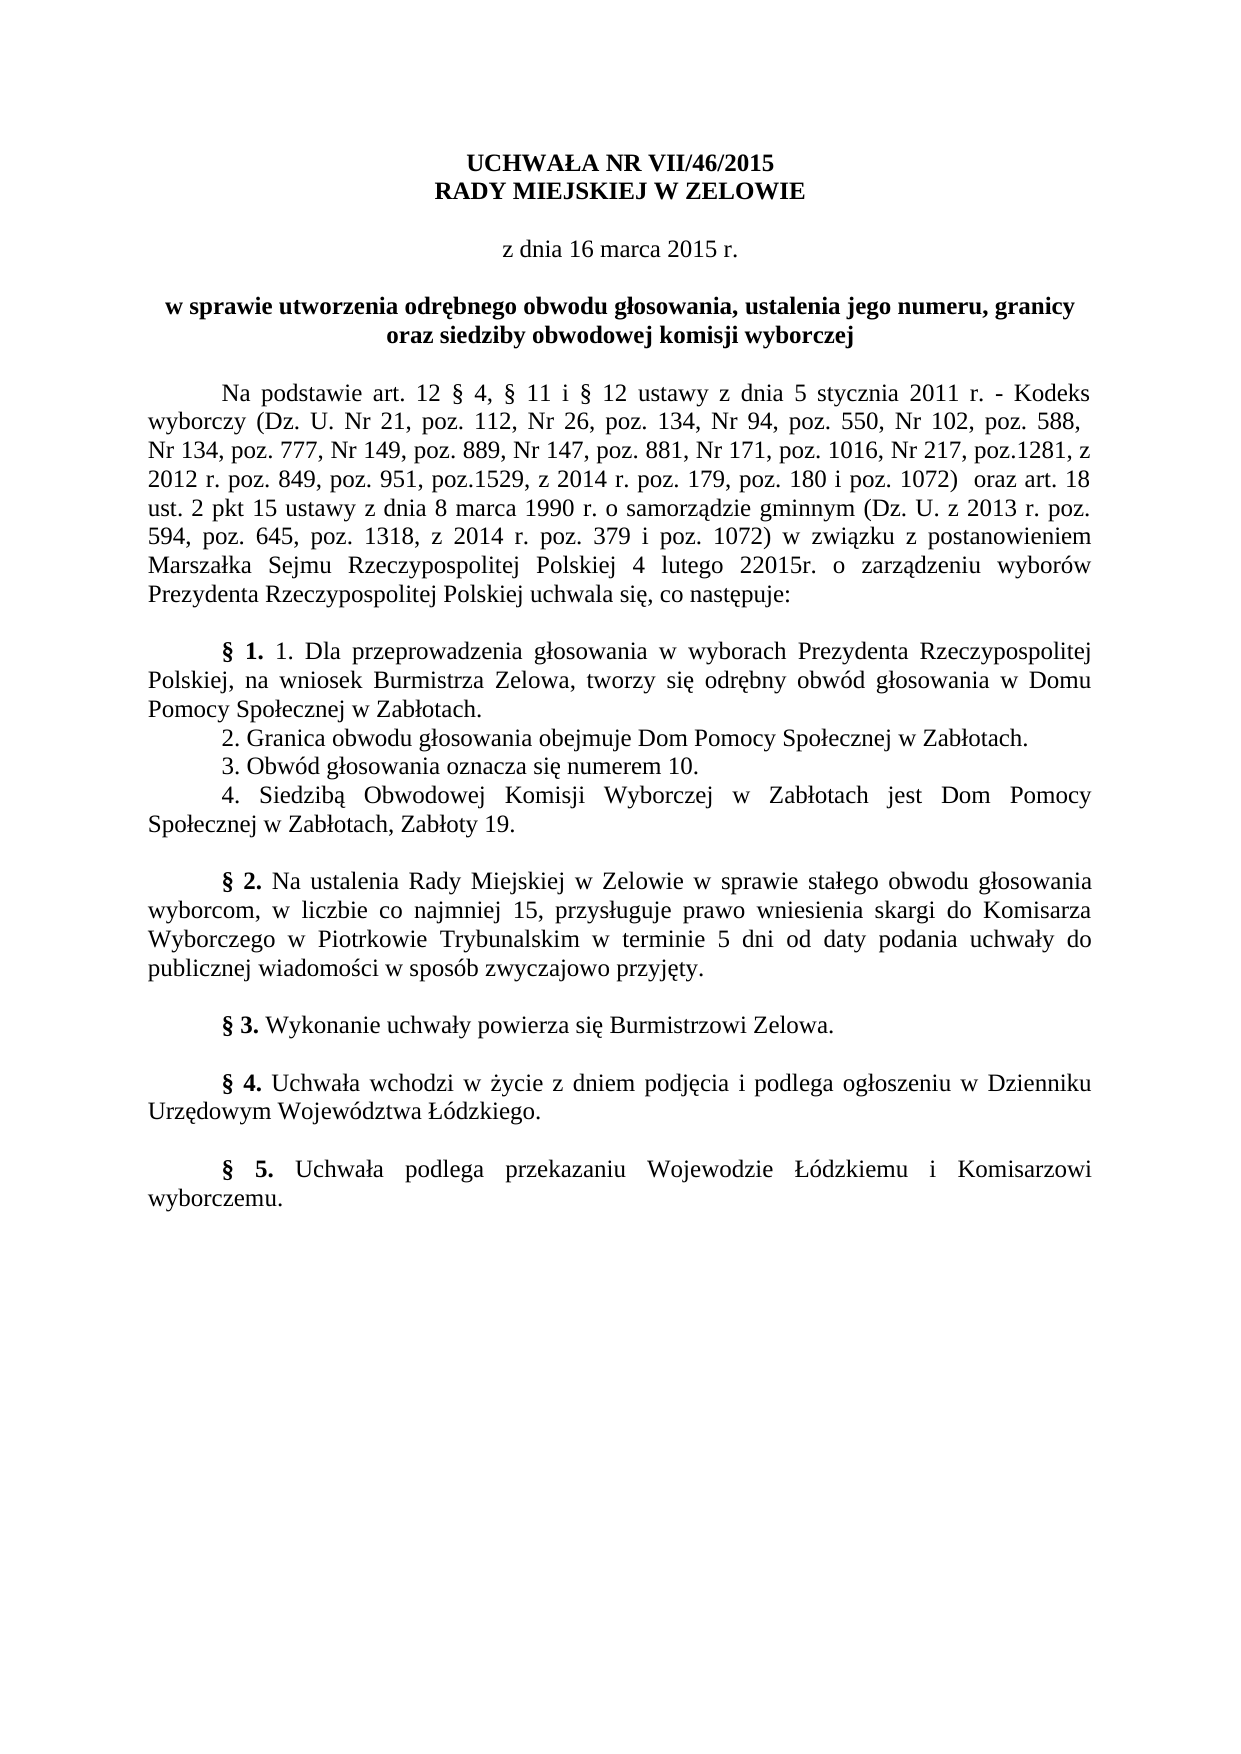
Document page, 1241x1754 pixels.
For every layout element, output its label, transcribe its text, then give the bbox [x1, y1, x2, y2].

text § 5. Uchwała podlega przekazaniu Wojewodzie Łódzkiemu i Komisarzowi wyborczemu. [148, 1154, 1093, 1211]
text UCHWAŁA NR VII/46/2015 [148, 148, 1093, 176]
text z dnia 16 marca 2015 r. [148, 234, 1093, 263]
text RADY MIEJSKIEJ W ZELOWIE [148, 176, 1093, 205]
text 2. Granica obwodu głosowania obejmuje Dom Pomocy Społecznej w Zabłotach. [148, 723, 1093, 751]
text 4. Siedzibą Obwodowej Komisji Wyborczej w Zabłotach jest Dom Pomocy Społecznej w Zabłotach, Zabłoty 19. [148, 780, 1093, 838]
text § 1. 1. Dla przeprowadzenia głosowania w wyborach Prezydenta Rzeczypospolitej Polskiej, na wniosek Burmistrza Zelowa, tworzy się odrębny obwód głosowania w Domu Pomocy Społecznej w Zabłotach. [148, 636, 1093, 723]
text w sprawie utworzenia odrębnego obwodu głosowania, ustalenia jego numeru, granicy oraz siedziby obwodowej komisji wyborczej [148, 291, 1093, 349]
text § 4. Uchwała wchodzi w życie z dniem podjęcia i podlega ogłoszeniu w Dzienniku Urzędowym Województwa Łódzkiego. [148, 1068, 1093, 1125]
text § 2. Na ustalenia Rady Miejskiej w Zelowie w sprawie stałego obwodu głosowania wyborcom, w liczbie co najmniej 15, przysługuje prawo wniesienia skargi do Komisarza Wyborczego w Piotrkowie Trybunalskim w terminie 5 dni od daty podania uchwały do publicznej wiadomości w sposób zwyczajowo przyjęty. [148, 866, 1093, 981]
text § 3. Wykonanie uchwały powierza się Burmistrzowi Zelowa. [148, 1010, 1093, 1039]
text 3. Obwód głosowania oznacza się numerem 10. [148, 751, 1093, 780]
text Na podstawie art. 12 § 4, § 11 i § 12 ustawy z dnia 5 stycznia 2011 r. - Kodeks wyborczy (Dz. U. Nr 21, poz. 112, Nr 26, poz. 134, Nr 94, poz. 550, Nr 102, poz. 588, Nr 134, poz. 777, Nr 149, poz. 889, Nr 147, poz. 881, Nr 171, poz. 1016, Nr 217, poz.1281, z 2012 r. poz. 849, poz. 951, poz.1529, z 2014 r. poz. 179, poz. 180 i poz. 1072) oraz art. 18 ust. 2 pkt 15 ustawy z dnia 8 marca 1990 r. o samorządzie gminnym (Dz. U. z 2013 r. poz. 594, poz. 645, poz. 1318, z 2014 r. poz. 379 i poz. 1072) w związku z postanowieniem Marszałka Sejmu Rzeczypospolitej Polskiej 4 lutego 22015r. o zarządzeniu wyborów Prezydenta Rzeczypospolitej Polskiej uchwala się, co następuje: [148, 378, 1093, 608]
